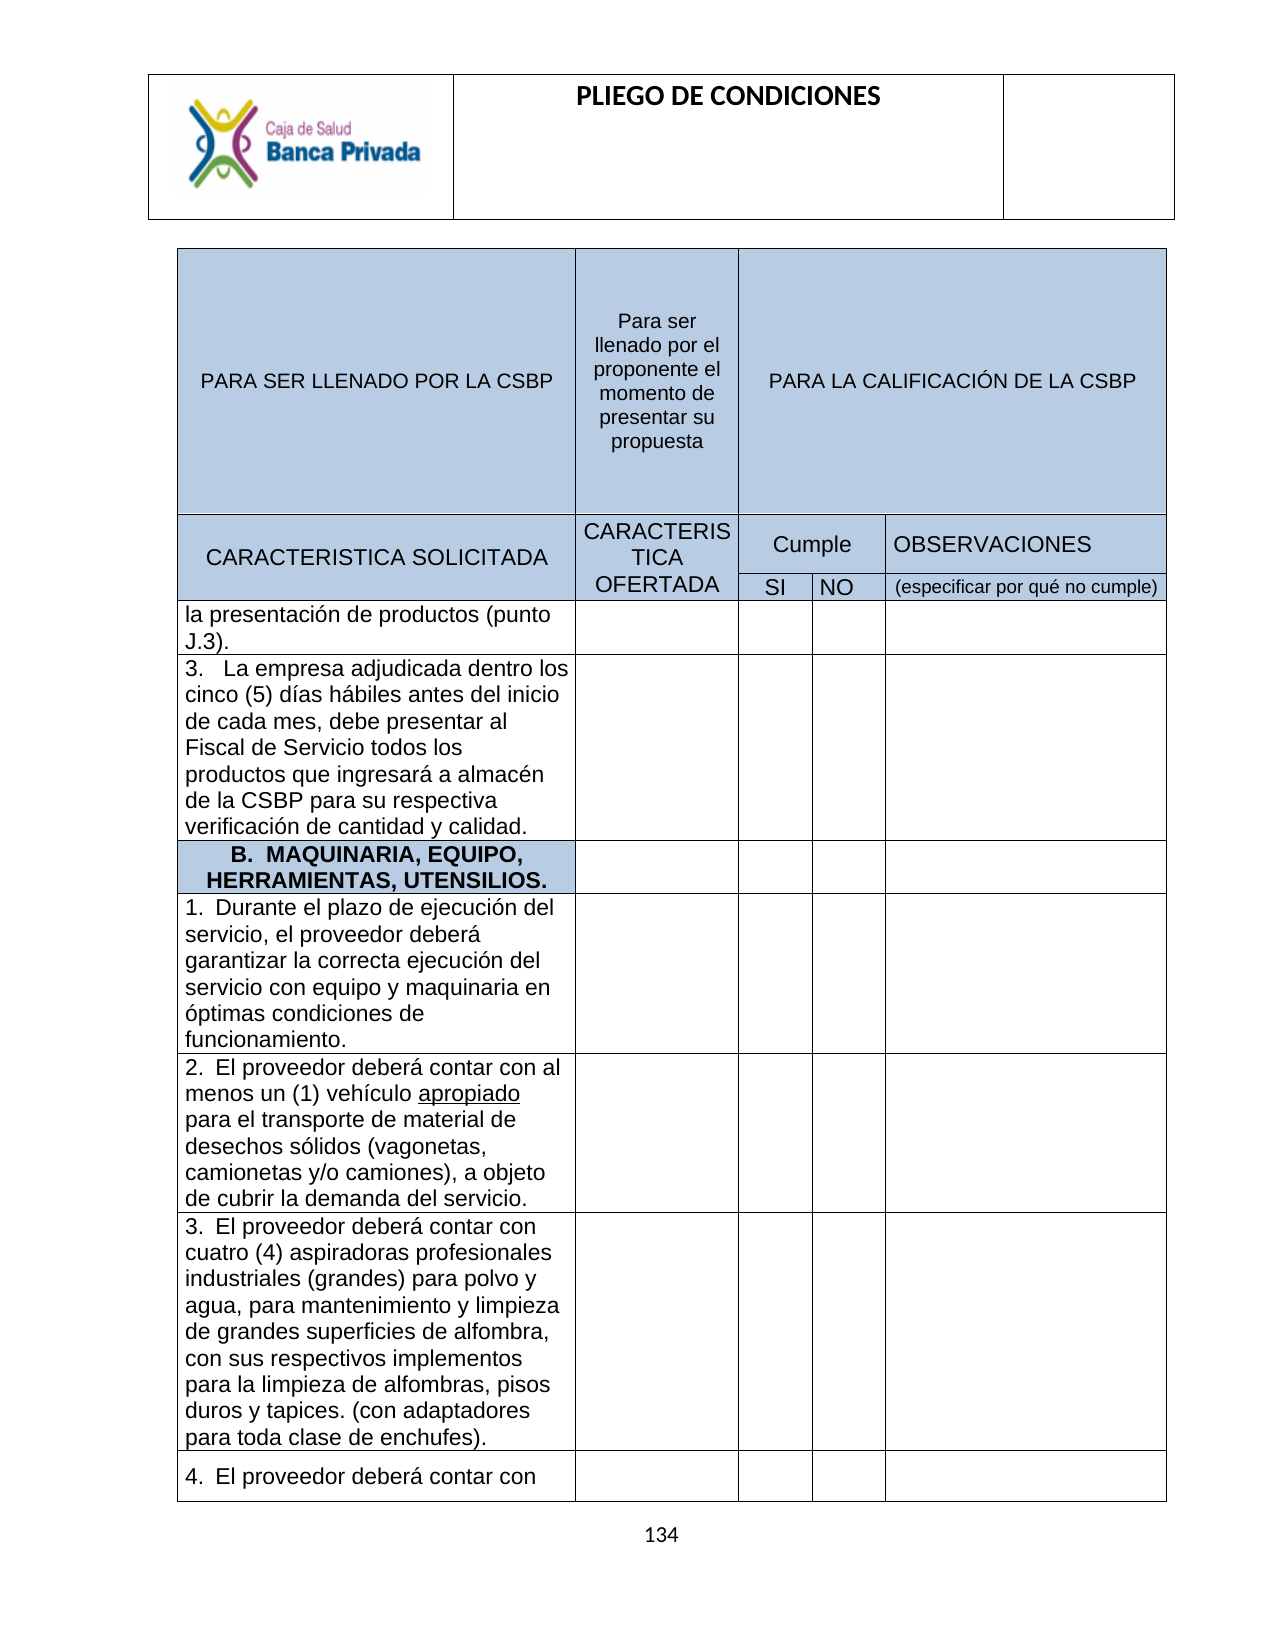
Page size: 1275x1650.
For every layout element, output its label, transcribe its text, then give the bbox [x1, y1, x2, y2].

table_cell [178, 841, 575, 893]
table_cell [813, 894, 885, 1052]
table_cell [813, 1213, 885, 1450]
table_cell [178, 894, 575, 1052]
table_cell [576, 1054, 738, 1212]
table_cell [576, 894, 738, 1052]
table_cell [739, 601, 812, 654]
table_cell SI [739, 574, 812, 600]
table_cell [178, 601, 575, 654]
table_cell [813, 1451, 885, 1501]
table_header PARA SER LLENADO POR LA CSBP [178, 249, 575, 513]
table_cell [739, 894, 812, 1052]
picture [174, 75, 429, 194]
table_cell (especificar por qué no cumple) [886, 574, 1166, 600]
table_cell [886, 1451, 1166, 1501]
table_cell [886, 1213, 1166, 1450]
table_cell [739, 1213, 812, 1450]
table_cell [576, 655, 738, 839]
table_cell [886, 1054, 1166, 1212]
table_cell CARACTERISTICA SOLICITADA [178, 515, 575, 600]
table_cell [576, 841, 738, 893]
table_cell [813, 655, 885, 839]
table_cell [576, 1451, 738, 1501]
table_cell Cumple [739, 515, 885, 573]
table_cell NO [813, 574, 885, 600]
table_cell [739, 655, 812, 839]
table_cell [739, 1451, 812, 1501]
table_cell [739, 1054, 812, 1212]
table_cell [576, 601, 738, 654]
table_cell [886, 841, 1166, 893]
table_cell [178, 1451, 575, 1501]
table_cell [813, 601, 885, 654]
table_header Para ser llenado por el proponente el momento de presentar su propuesta [576, 249, 738, 513]
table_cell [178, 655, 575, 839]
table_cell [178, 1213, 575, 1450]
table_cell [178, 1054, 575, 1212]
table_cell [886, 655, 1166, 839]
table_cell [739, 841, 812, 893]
table_cell OBSERVACIONES [886, 515, 1166, 573]
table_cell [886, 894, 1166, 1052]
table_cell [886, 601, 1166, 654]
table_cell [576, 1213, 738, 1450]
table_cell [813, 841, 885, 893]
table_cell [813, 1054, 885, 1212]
table_cell CARACTERISTICA OFERTADA [576, 515, 738, 600]
table_header PARA LA CALIFICACIÓN DE LA CSBP [739, 249, 1166, 513]
